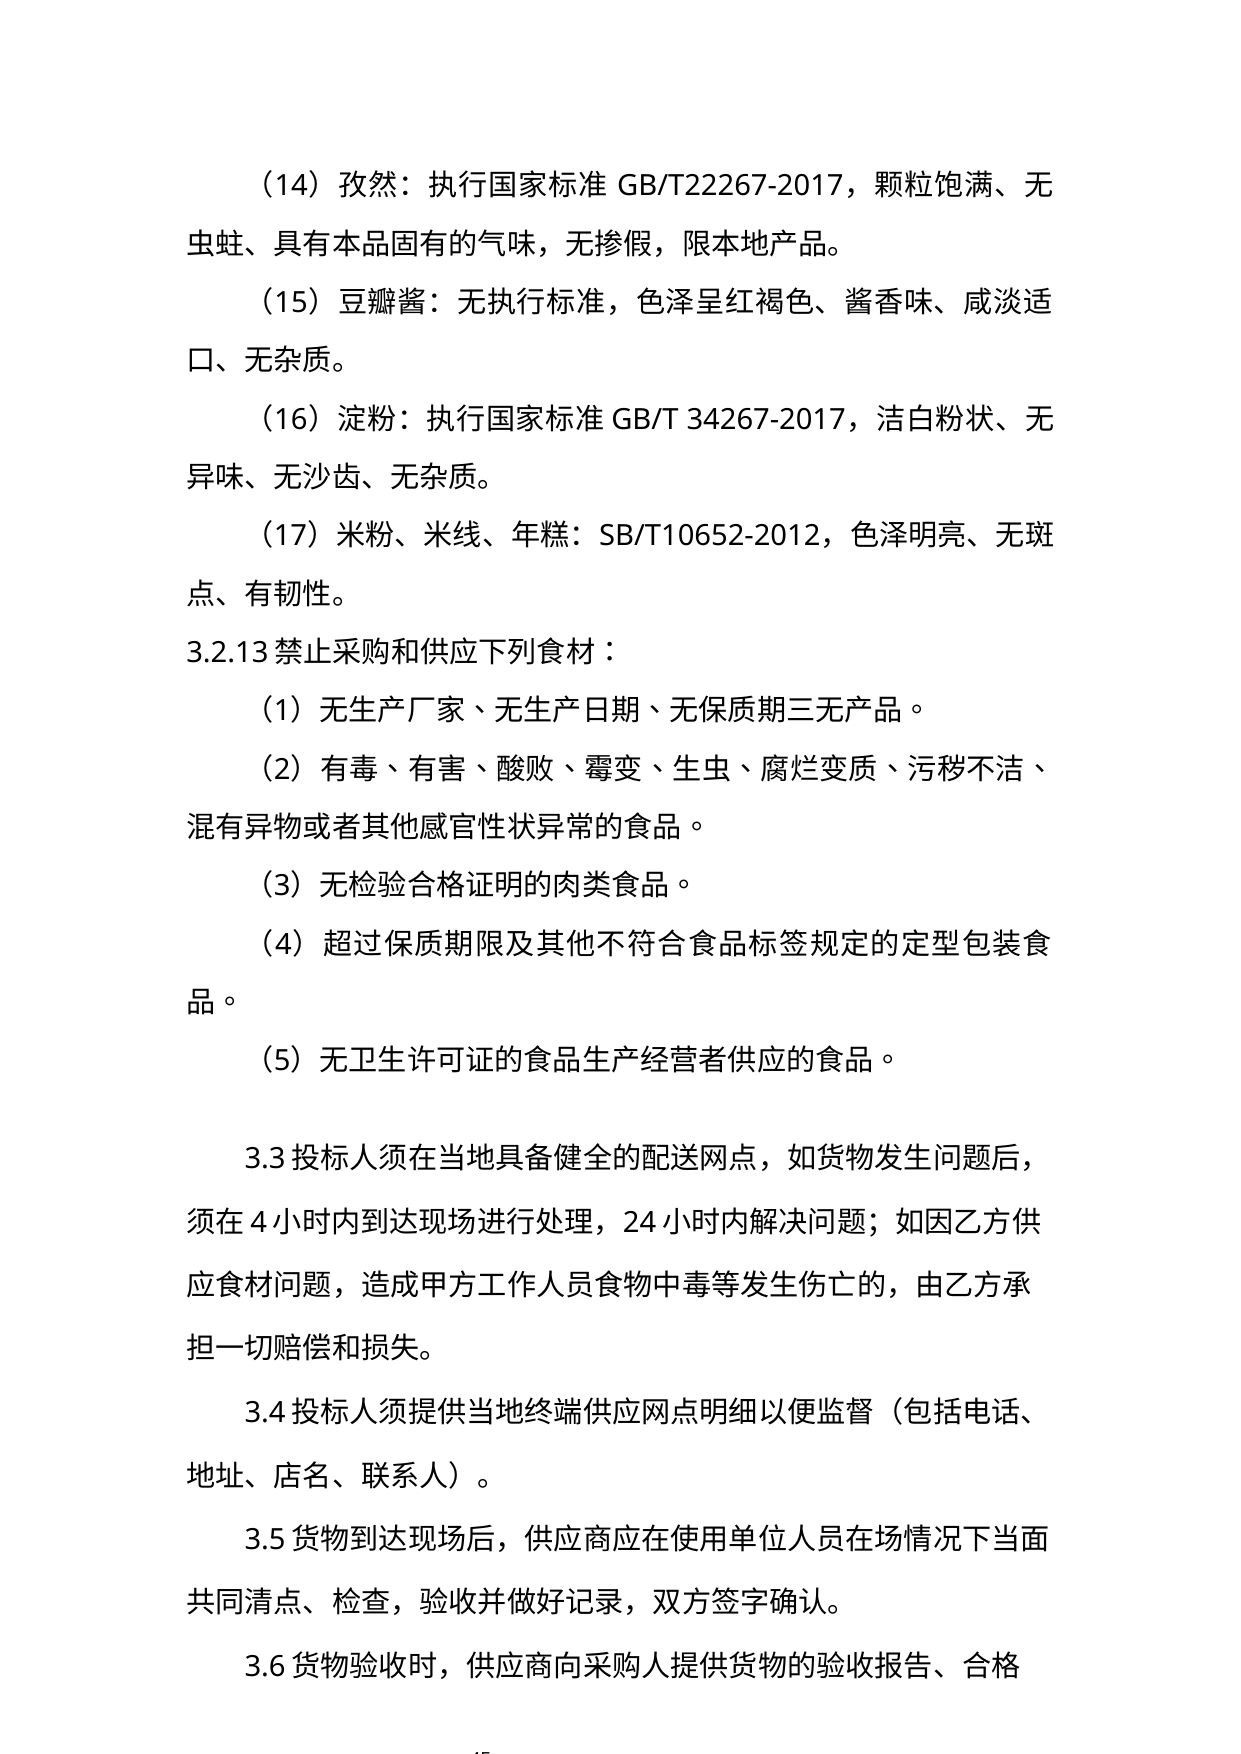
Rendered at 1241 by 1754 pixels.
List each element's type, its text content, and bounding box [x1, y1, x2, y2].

text （2）有毒、有害、酸败、霉变、生虫、腐烂变质、污秽不洁、混有异物或者其他感官性状异常的食品。 [186, 732, 1054, 849]
text 3.2.13禁止采购和供应下列食材： [186, 616, 1054, 674]
text （4）超过保质期限及其他不符合食品标签规定的定型包装食品。 [186, 907, 1054, 1024]
text （16）淀粉：执行国家标准GB/T 34267-2017，洁白粉状、无异味、无沙齿、无杂质。 [186, 382, 1054, 499]
text （15）豆瓣酱：无执行标准，色泽呈红褐色、酱香味、咸淡适口、无杂质。 [186, 266, 1054, 382]
text （14）孜然：执行国家标准 GB/T22267-2017，颗粒饱满、无虫蛀、具有本品固有的气味，无掺假，限本地产品。 [186, 149, 1054, 266]
text 3.4投标人须提供当地终端供应网点明细以便监督（包括电话、地址、店名、联系人）。 [186, 1388, 1054, 1494]
text （17）米粉、米线、年糕：SB/T10652-2012，色泽明亮、无斑点、有韧性。 [186, 499, 1054, 616]
text 3.3投标人须在当地具备健全的配送网点，如货物发生问题后，须在4小时内到达现场进行处理，24小时内解决问题；如因乙方供应食材问题，造成甲方工作人员食物中毒等发生伤亡的，由乙方承担一切赔偿和损失。 [186, 1134, 1054, 1367]
text 3.5货物到达现场后，供应商应在使用单位人员在场情况下当面共同清点、检查，验收并做好记录，双方签字确认。 [186, 1516, 1054, 1621]
text （1）无生产厂家、无生产日期、无保质期三无产品。 [186, 674, 1054, 732]
text （3）无检验合格证明的肉类食品。 [186, 849, 1054, 907]
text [186, 1642, 1054, 1685]
text （5）无卫生许可证的食品生产经营者供应的食品。 [186, 1024, 1054, 1082]
